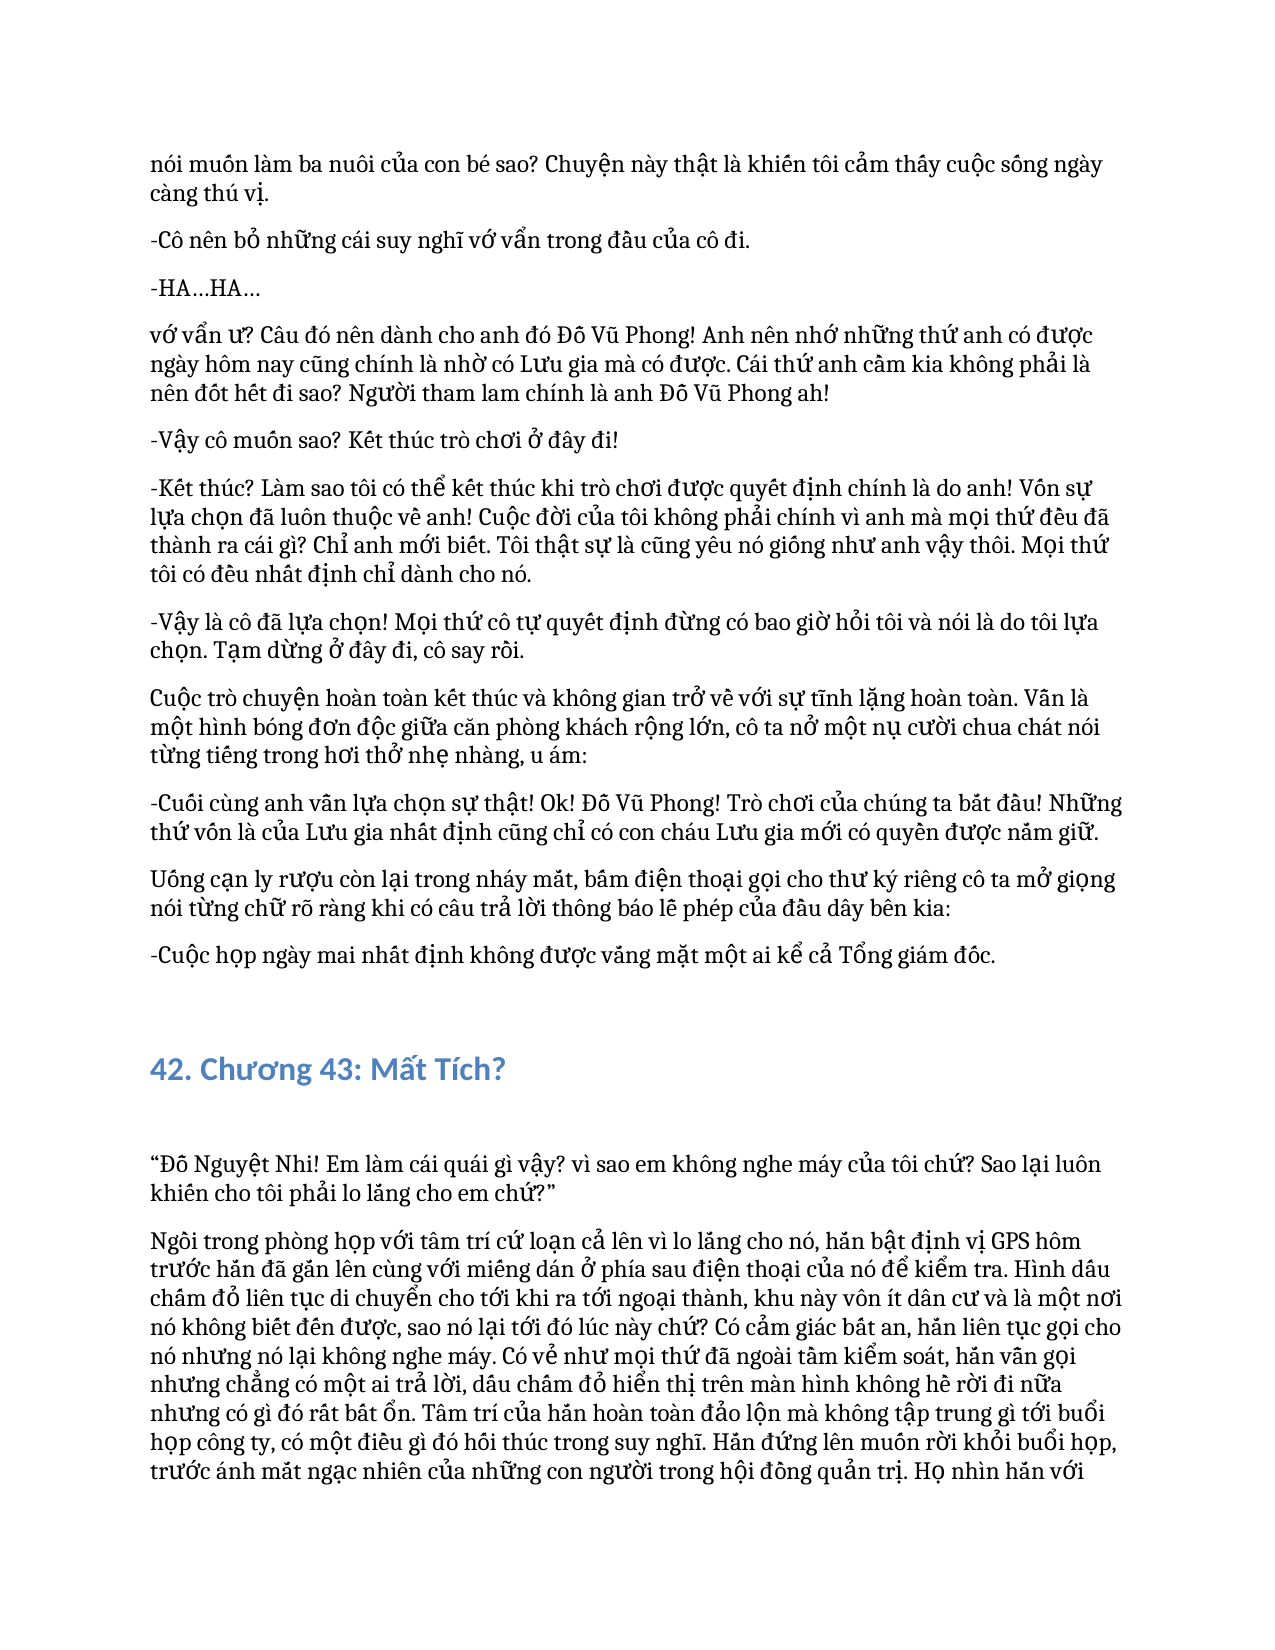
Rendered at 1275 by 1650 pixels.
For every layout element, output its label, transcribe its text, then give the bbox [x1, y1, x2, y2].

text vớ vẩn ư? Câu đó nên dành cho anh đó Đỗ Vũ Phong! Anh nên nhớ những thứ anh có được ngày hôm nay cũng chính là nhờ có Lưu gia mà có được. Cái thứ anh cầm kia không phải là nên đốt hết đi sao? Người tham lam chính là anh Đỗ Vũ Phong ah! [150, 321, 1125, 407]
text -Vậy là cô đã lựa chọn! Mọi thứ cô tự quyết định đừng có bao giờ hỏi tôi và nói là do tôi lựa chọn. Tạm dừng ở đây đi, cô say rồi. [150, 607, 1125, 665]
text -Cuối cùng anh vẫn lựa chọn sự thật! Ok! Đỗ Vũ Phong! Trò chơi của chúng ta bắt đầu! Những thứ vốn là của Lưu gia nhất định cũng chỉ có con cháu Lưu gia mới có quyền được nắm giữ. [150, 789, 1125, 846]
text -Cuộc họp ngày mai nhất định không được vắng mặt một ai kể cả Tổng giám đốc. [150, 941, 1125, 1027]
text -HA…HA… [150, 274, 1125, 302]
text -Vậy cô muốn sao? Kết thúc trò chơi ở đây đi! [150, 426, 1125, 455]
text -Cô nên bỏ những cái suy nghĩ vớ vẩn trong đầu của cô đi. [150, 226, 1125, 255]
text Uống cạn ly rượu còn lại trong nháy mắt, bấm điện thoại gọi cho thư ký riêng cô ta mở giọng nói từng chữ rõ ràng khi có câu trả lời thông báo lễ phép của đầu dây bên kia: [150, 865, 1125, 922]
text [150, 150, 1125, 207]
text “Đỗ Nguyệt Nhi! Em làm cái quái gì vậy? vì sao em không nghe máy của tôi chứ? Sao lại luôn khiến cho tôi phải lo lắng cho em chứ?” [150, 1093, 1125, 1208]
text Cuộc trò chuyện hoàn toàn kết thúc và không gian trở về với sự tĩnh lặng hoàn toàn. Vẫn là một hình bóng đơn độc giữa căn phòng khách rộng lớn, cô ta nở một nụ cười chua chát nói từng tiếng trong hơi thở nhẹ nhàng, u ám: [150, 684, 1125, 770]
subtitle 42. Chương 43: Mất Tích? [150, 1048, 1125, 1089]
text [150, 1227, 1125, 1485]
text -Kết thúc? Làm sao tôi có thể kết thúc khi trò chơi được quyết định chính là do anh! Vốn sự lựa chọn đã luôn thuộc về anh! Cuộc đời của tôi không phải chính vì anh mà mọi thứ đều đã thành ra cái gì? Chỉ anh mới biết. Tôi thật sự là cũng yêu nó giống như anh vậy thôi. Mọi thứ tôi có đều nhất định chỉ dành cho nó. [150, 474, 1125, 589]
